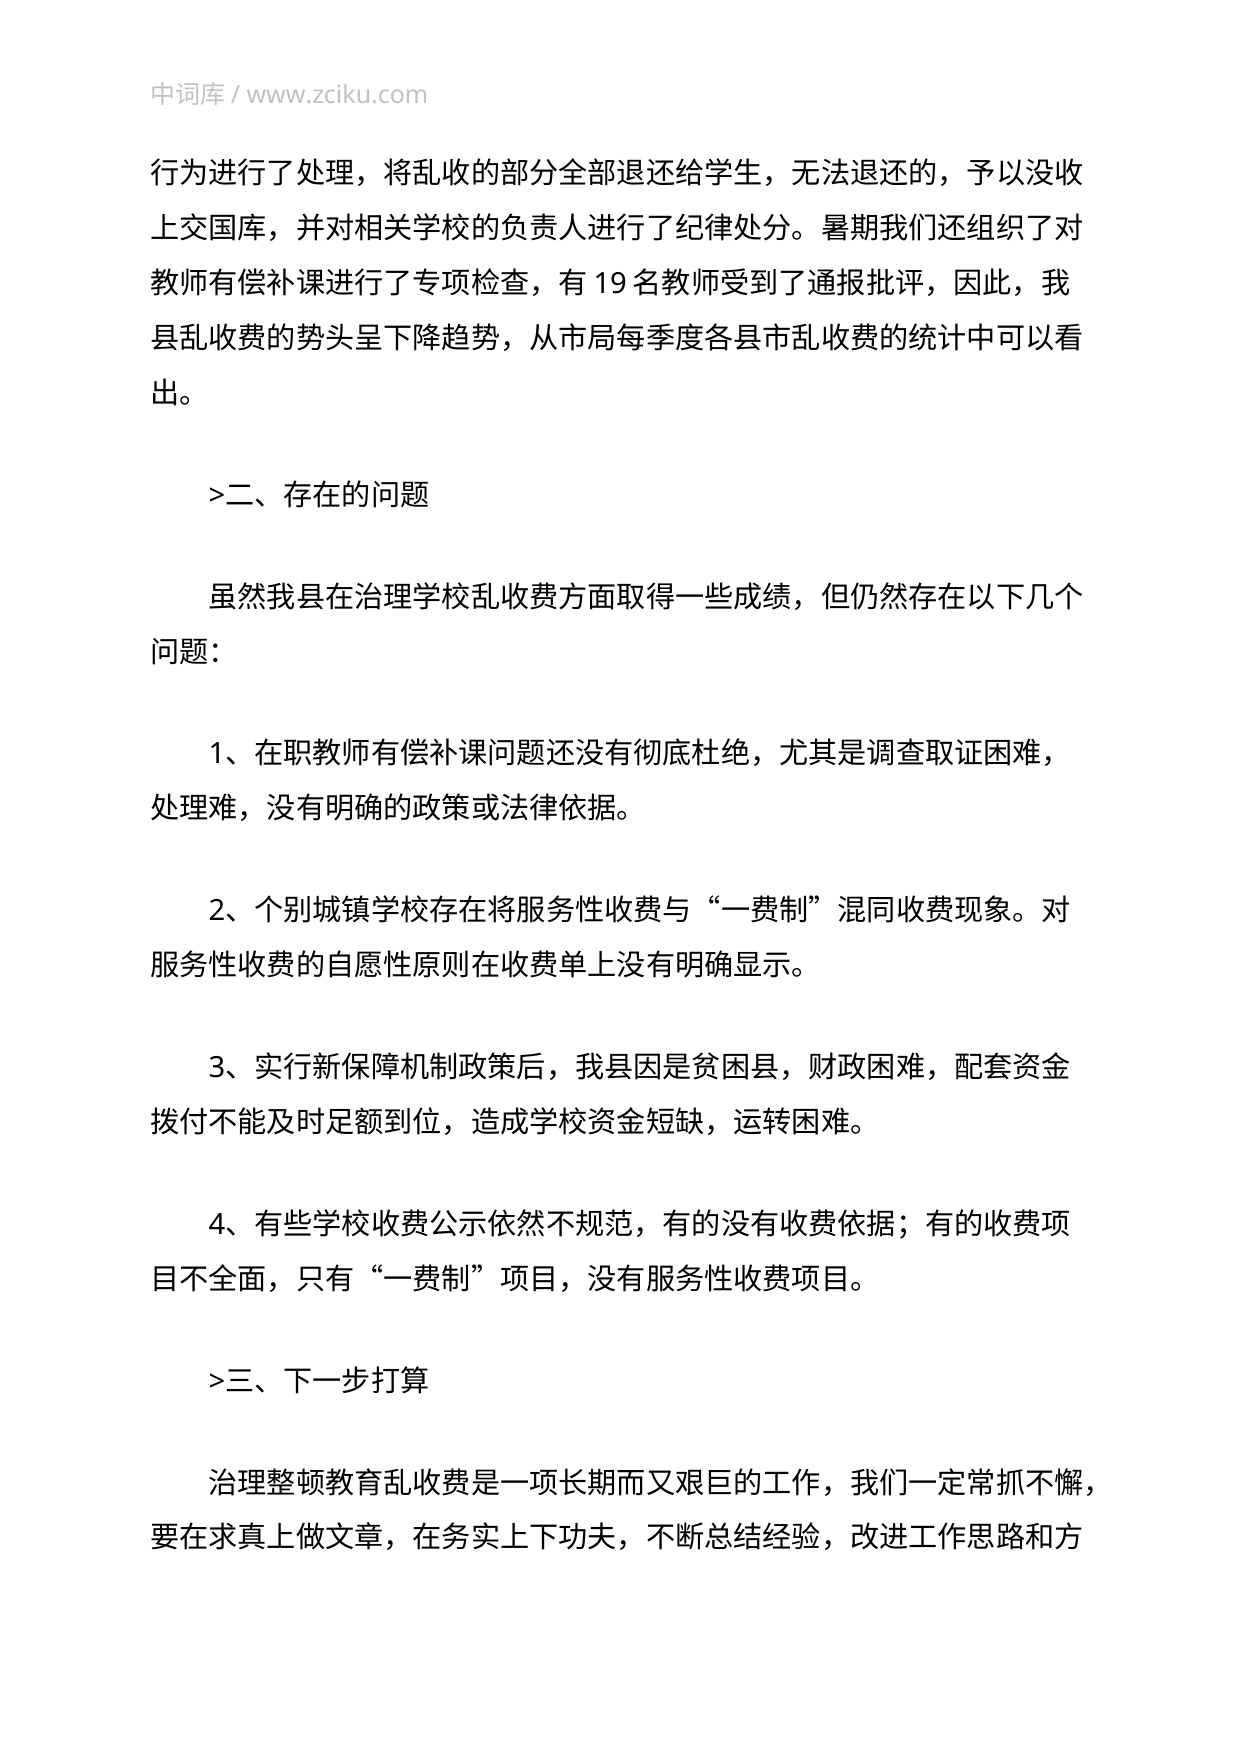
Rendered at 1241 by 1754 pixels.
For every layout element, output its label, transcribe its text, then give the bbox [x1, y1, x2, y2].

text >三、下一步打算 [150, 1357, 1090, 1399]
text 3、实行新保障机制政策后，我县因是贫困县，财政困难，配套资金拨付不能及时足额到位，造成学校资金短缺，运转困难。 [150, 1044, 1090, 1141]
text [150, 150, 1090, 412]
text 2、个别城镇学校存在将服务性收费与“一费制”混同收费现象。对服务性收费的自愿性原则在收费单上没有明确显示。 [150, 887, 1090, 984]
text 虽然我县在治理学校乱收费方面取得一些成绩，但仍然存在以下几个问题： [150, 573, 1090, 671]
text 1、在职教师有偿补课问题还没有彻底杜绝，尤其是调查取证困难，处理难，没有明确的政策或法律依据。 [150, 730, 1090, 827]
text 4、有些学校收费公示依然不规范，有的没有收费依据；有的收费项目不全面，只有“一费制”项目，没有服务性收费项目。 [150, 1200, 1090, 1298]
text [150, 1459, 1090, 1556]
text >二、存在的问题 [150, 471, 1090, 514]
